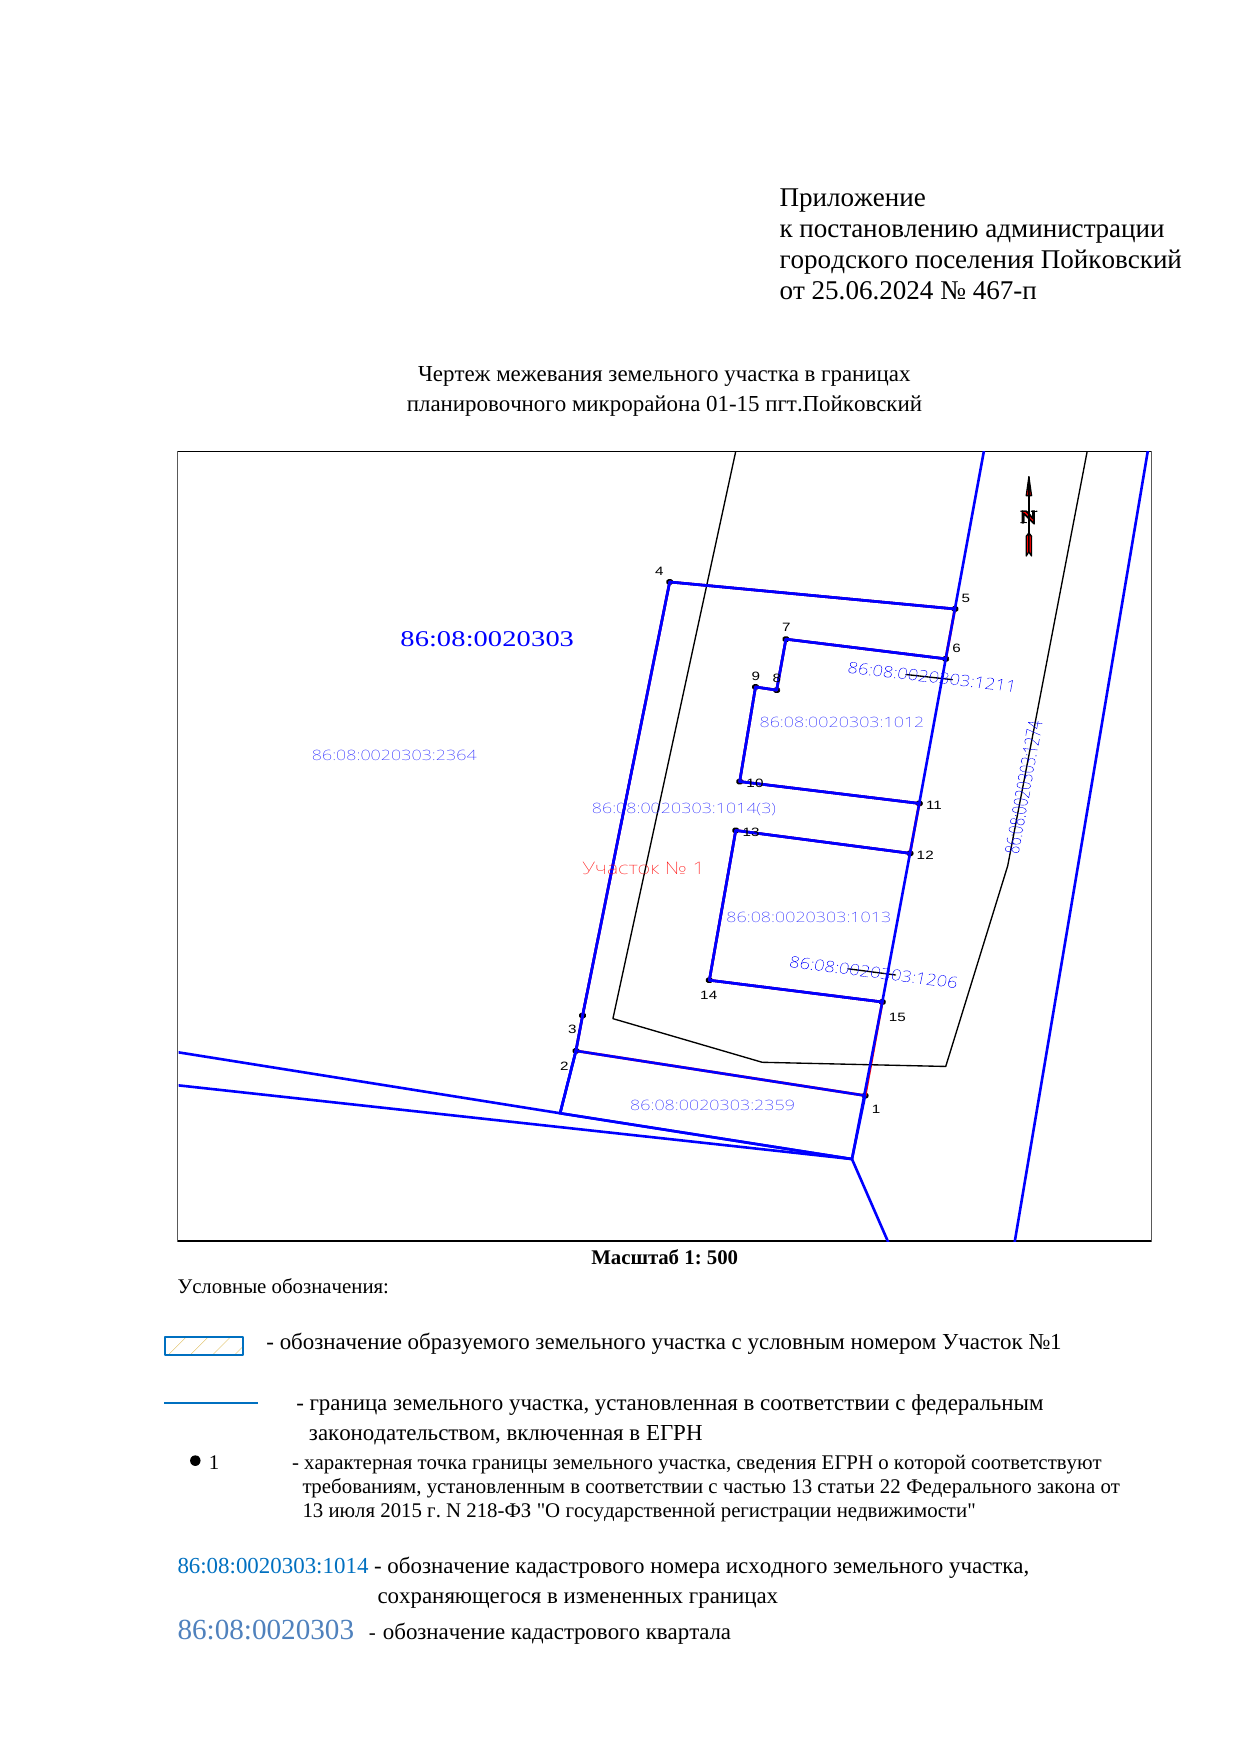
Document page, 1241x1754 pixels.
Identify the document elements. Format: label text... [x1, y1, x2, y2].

text Условные обозначения: [177, 1274, 1152, 1298]
text 13 июля 2015 г. N 218-ФЗ "О государственной регистрации недвижимости" [177, 1498, 1152, 1522]
text Масштаб 1: 500 [177, 1245, 1152, 1269]
text планировочного микрорайона 01-15 пгт.Пойковский [177, 391, 1152, 417]
text 86:08:0020303:1014 - обозначение кадастрового номера исходного земельного участка, [177, 1552, 1152, 1578]
text сохраняющегося в измененных границах [177, 1582, 1152, 1609]
text законодательством, включенная в ЕГРН [177, 1419, 1152, 1446]
text Чертеж межевания земельного участка в границах [177, 360, 1152, 387]
text 86:08:0020303 - обозначение кадастрового квартала [177, 1612, 1152, 1646]
text 1 - характерная точка границы земельного участка, сведения ЕГРН о которой соответствуют [177, 1450, 1152, 1474]
text требованиям, установленным в соответствии с частью 13 статьи 22 Федерального закона от [177, 1474, 1152, 1498]
text - обозначение образуемого земельного участка с условным номером Участок №1 [177, 1328, 1152, 1355]
text - граница земельного участка, установленная в соответствии с федеральным [177, 1389, 1152, 1415]
